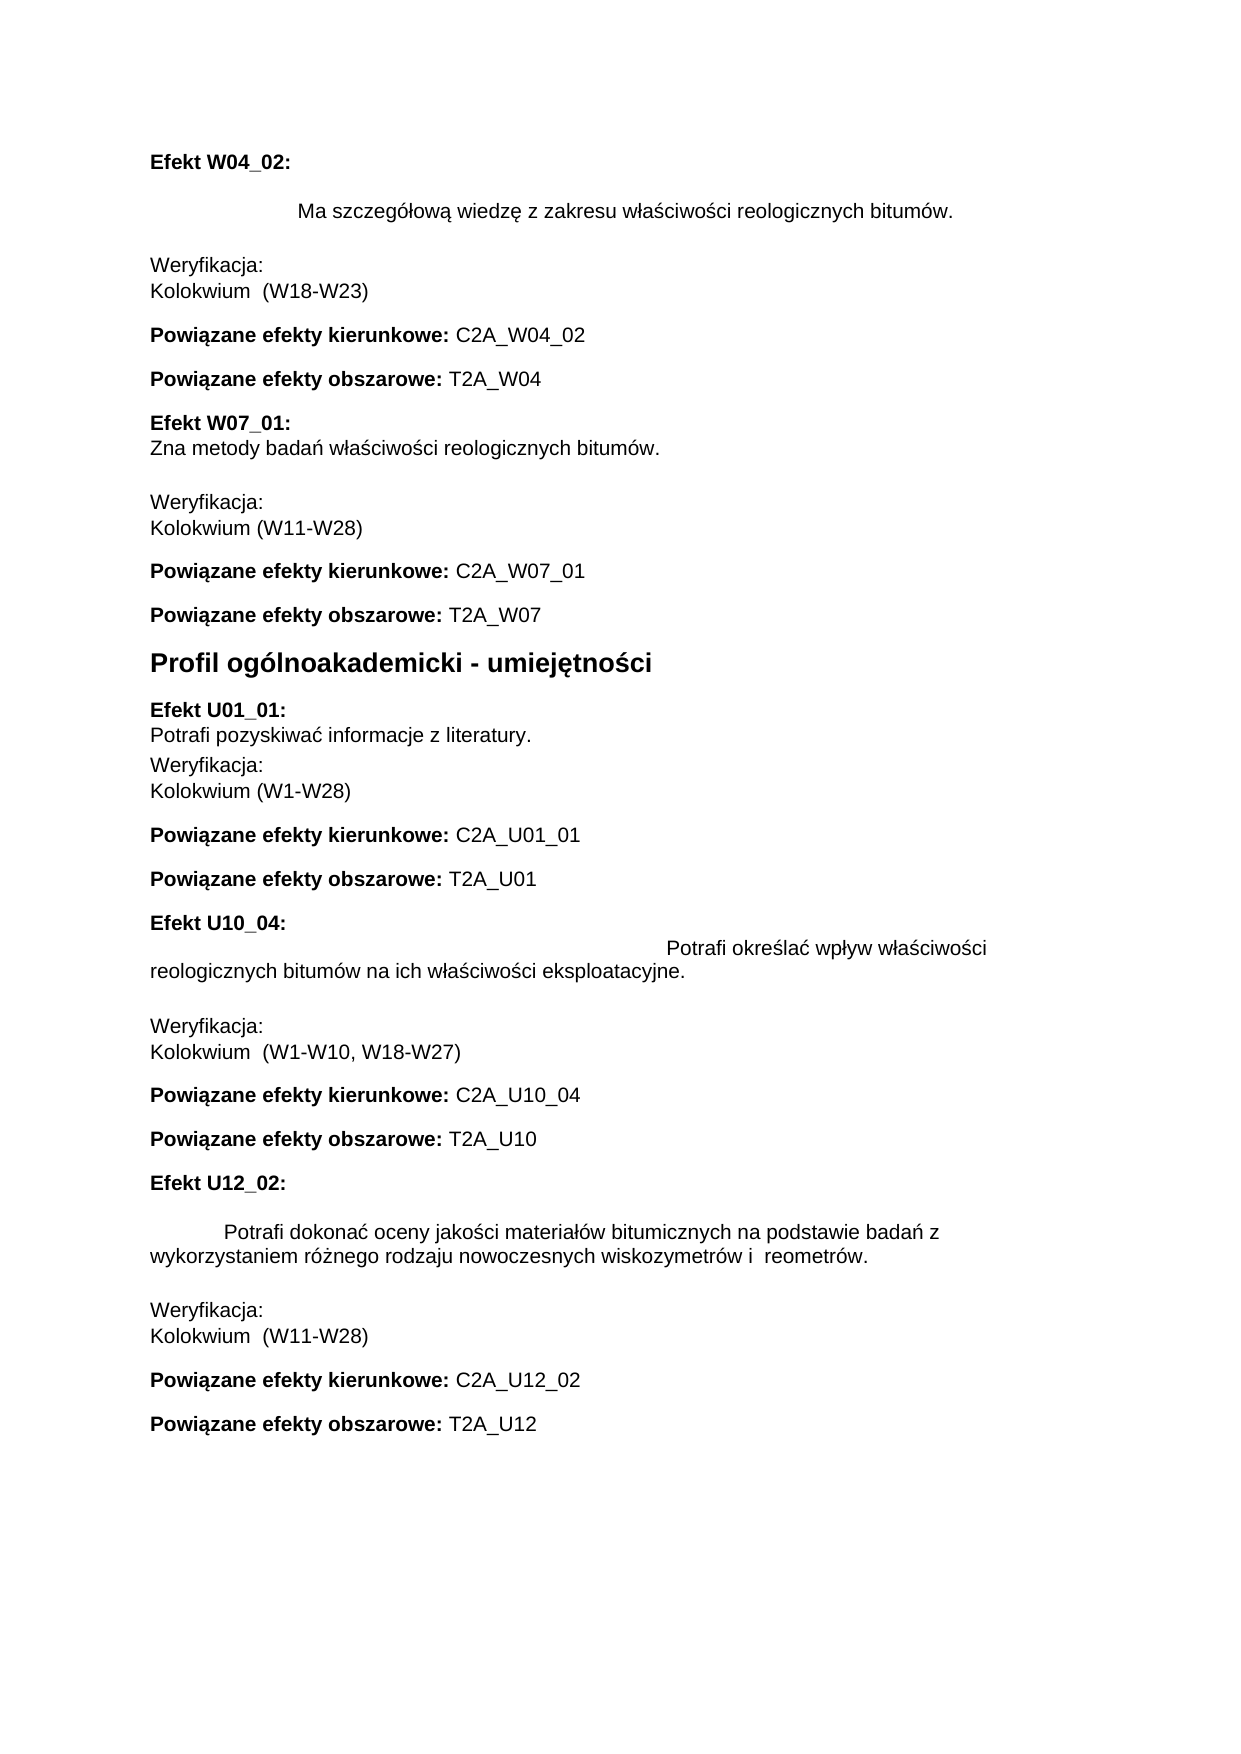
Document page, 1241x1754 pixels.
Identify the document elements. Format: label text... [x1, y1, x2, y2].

text Efekt U01_01: [150, 698, 1090, 722]
text Zna metody badań właściwości reologicznych bitumów. [150, 435, 1090, 483]
text Powiązane efekty kierunkowe: C2A_U10_04 [150, 1083, 1090, 1107]
text Efekt W04_02: [150, 150, 1090, 174]
text Powiązane efekty obszarowe: T2A_U10 [150, 1127, 1090, 1151]
text Weryfikacja: [150, 1298, 1090, 1322]
text Kolokwium (W11-W28) [150, 1324, 1090, 1348]
text Potrafi określać wpływ właściwości reologicznych bitumów na ich właściwości eksploatacyjne. [150, 935, 1090, 1007]
text Powiązane efekty obszarowe: T2A_U12 [150, 1411, 1090, 1435]
text Efekt U12_02: [150, 1171, 1090, 1195]
text Weryfikacja: [150, 253, 1090, 277]
text Potrafi dokonać oceny jakości materiałów bitumicznych na podstawie badań z wykorzystaniem różnego rodzaju nowoczesnych wiskozymetrów i reometrów. [150, 1196, 1090, 1292]
text Ma szczegółową wiedzę z zakresu właściwości reologicznych bitumów. [150, 175, 1090, 247]
text Efekt U10_04: [150, 910, 1090, 934]
text Powiązane efekty obszarowe: T2A_W04 [150, 367, 1090, 391]
text Weryfikacja: [150, 753, 1090, 777]
text Kolokwium (W18-W23) [150, 279, 1090, 303]
text Kolokwium (W1-W10, W18-W27) [150, 1039, 1090, 1063]
text Kolokwium (W1-W28) [150, 779, 1090, 803]
text Powiązane efekty kierunkowe: C2A_U01_01 [150, 823, 1090, 847]
text Weryfikacja: [150, 1013, 1090, 1037]
text Powiązane efekty kierunkowe: C2A_W07_01 [150, 559, 1090, 583]
text Powiązane efekty kierunkowe: C2A_U12_02 [150, 1368, 1090, 1392]
text Efekt W07_01: [150, 410, 1090, 434]
text Kolokwium (W11-W28) [150, 516, 1090, 539]
text Powiązane efekty obszarowe: T2A_U01 [150, 867, 1090, 891]
text Weryfikacja: [150, 489, 1090, 513]
text Potrafi pozyskiwać informacje z literatury. [150, 723, 1090, 747]
subtitle Profil ogólnoakademicki - umiejętności [150, 647, 1090, 678]
text Powiązane efekty kierunkowe: C2A_W04_02 [150, 323, 1090, 347]
text Powiązane efekty obszarowe: T2A_W07 [150, 603, 1090, 627]
